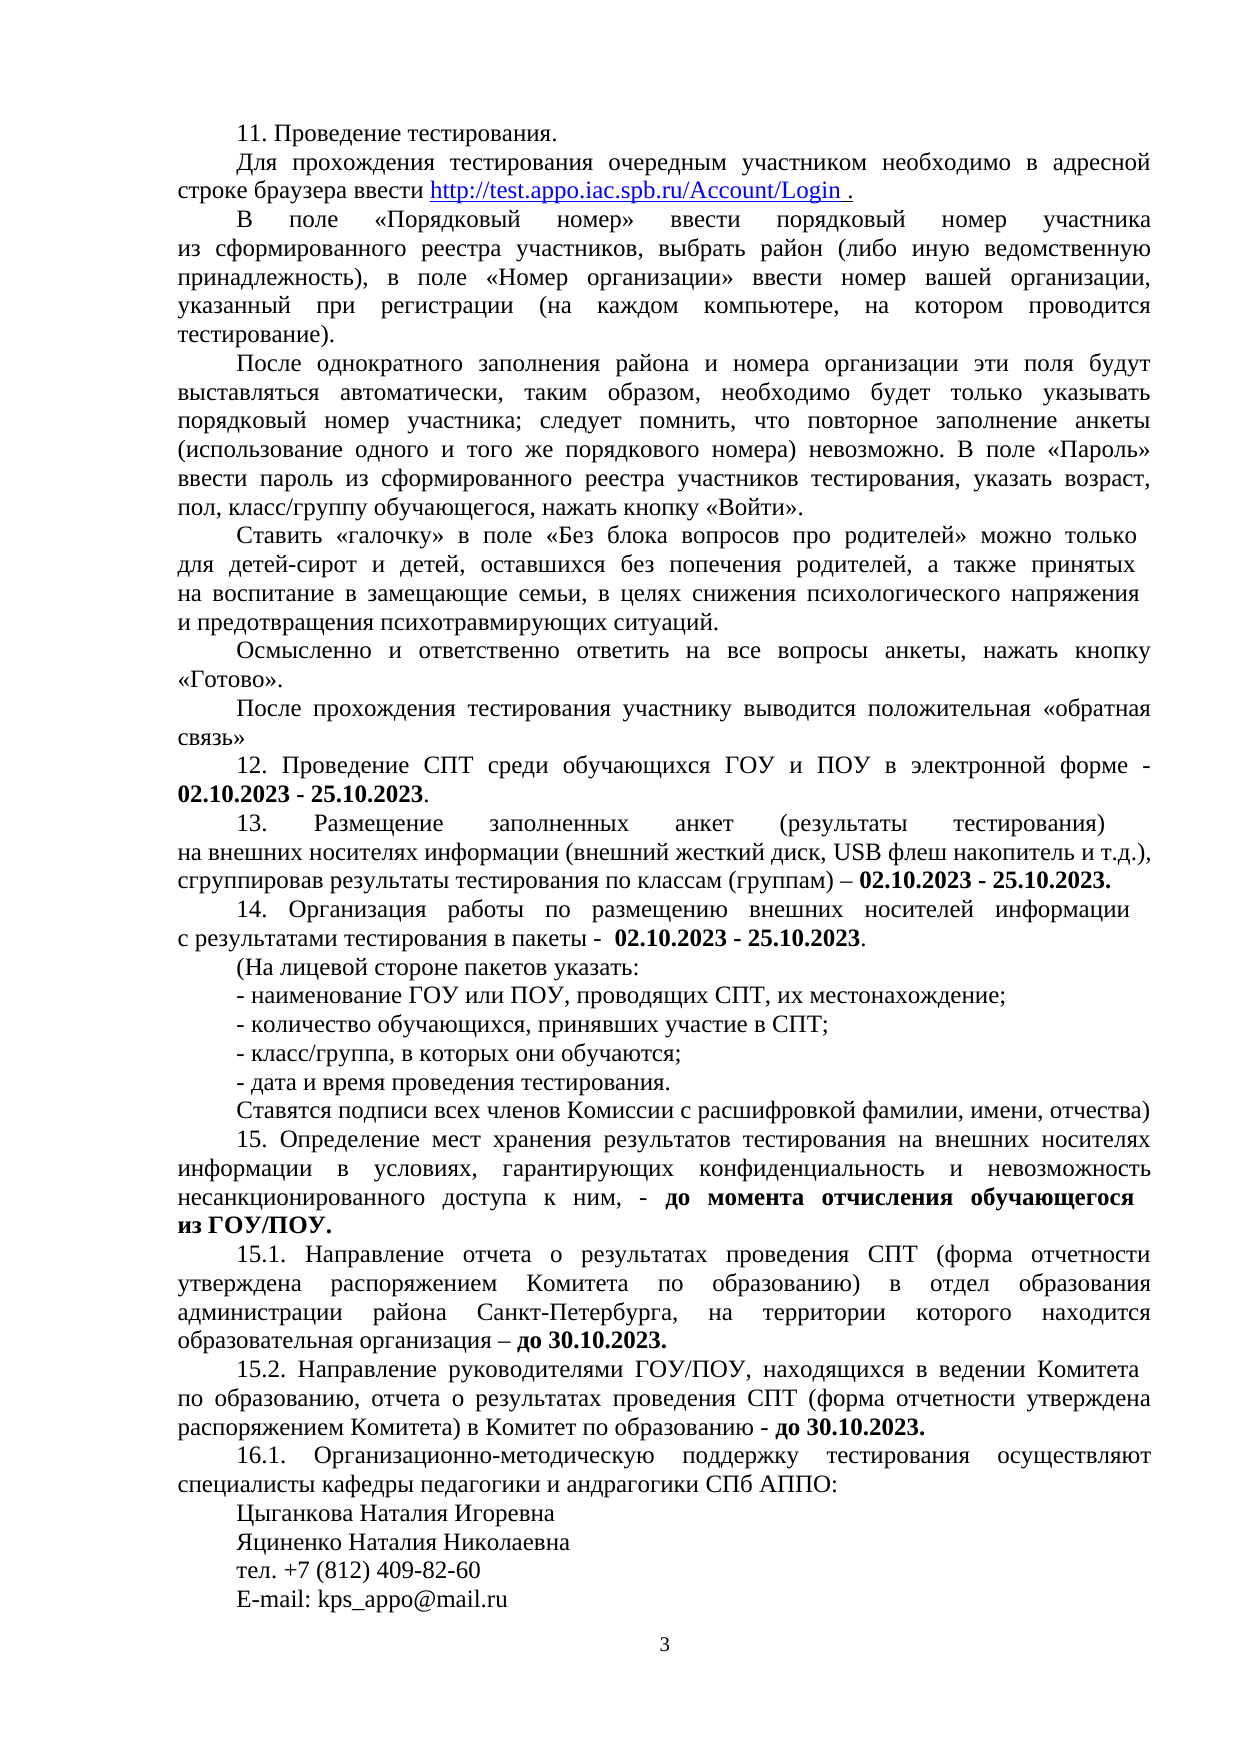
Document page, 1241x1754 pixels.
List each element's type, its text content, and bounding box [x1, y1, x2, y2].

text - наименование ГОУ или ПОУ, проводящих СПТ, их местонахождение; [177, 981, 1152, 1009]
text - класс/группа, в которых они обучаются; [177, 1038, 1152, 1067]
text Для прохождения тестирования очередным участником необходимо в адресной строке браузера ввести http://test.appo.iac.spb.ru/Account/Login . [177, 147, 1152, 204]
text В поле «Порядковый номер» ввести порядковый номер участника из сформированного реестра участников, выбрать район (либо иную ведомственную принадлежность), в поле «Номер организации» ввести номер вашей организации, указанный при регистрации (на каждом компьютере, на котором проводится тестирование). [177, 204, 1152, 348]
text Ставить «галочку» в поле «Без блока вопросов про родителей» можно только для детей-сирот и детей, оставшихся без попечения родителей, а также принятых на воспитание в замещающие семьи, в целях снижения психологического напряжения и предотвращения психотравмирующих ситуаций. [177, 521, 1152, 636]
text После однократного заполнения района и номера организации эти поля будут выставляться автоматически, таким образом, необходимо будет только указывать порядковый номер участника; следует помнить, что повторное заполнение анкеты (использование одного и того же порядкового номера) невозможно. В поле «Пароль» ввести пароль из сформированного реестра участников тестирования, указать возраст, пол, класс/группу обучающегося, нажать кнопку «Войти». [177, 348, 1152, 521]
text 13. Размещение заполненных анкет (результаты тестирования) на внешних носителях информации (внешний жесткий диск, USB флеш накопитель и т.д.), сгруппировав результаты тестирования по классам (группам) – 02.10.2023 - 25.10.2023. [177, 808, 1152, 894]
text После прохождения тестирования участнику выводится положительная «обратная связь» [177, 693, 1152, 751]
text Цыганкова Наталия Игоревна [177, 1498, 1152, 1527]
text Осмысленно и ответственно ответить на все вопросы анкеты, нажать кнопку «Готово». [177, 636, 1152, 693]
text тел. +7 (812) 409-82-60 [177, 1556, 1152, 1584]
text 12. Проведение СПТ среди обучающихся ГОУ и ПОУ в электронной форме - 02.10.2023 - 25.10.2023. [177, 751, 1152, 808]
text 15.2. Направление руководителями ГОУ/ПОУ, находящихся в ведении Комитета по образованию, отчета о результатах проведения СПТ (форма отчетности утверждена распоряжением Комитета) в Комитет по образованию - до 30.10.2023. [177, 1354, 1152, 1441]
text 15.1. Направление отчета о результатах проведения СПТ (форма отчетности утверждена распоряжением Комитета по образованию) в отдел образования администрации района Санкт-Петербурга, на территории которого находится образовательная организация – до 30.10.2023. [177, 1239, 1152, 1354]
text - дата и время проведения тестирования. [177, 1067, 1152, 1096]
text 14. Организация работы по размещению внешних носителей информации с результатами тестирования в пакеты - 02.10.2023 - 25.10.2023. [177, 894, 1152, 952]
text Ставятся подписи всех членов Комиссии с расшифровкой фамилии, имени, отчества) [177, 1096, 1152, 1124]
text - количество обучающихся, принявших участие в СПТ; [177, 1009, 1152, 1038]
text 16.1. Организационно-методическую поддержку тестирования осуществляют специалисты кафедры педагогики и андрагогики СПб АППО: [177, 1441, 1152, 1498]
text (На лицевой стороне пакетов указать: [177, 952, 1152, 981]
text E-mail: kps_appo@mail.ru [177, 1584, 1152, 1613]
text 15. Определение мест хранения результатов тестирования на внешних носителях информации в условиях, гарантирующих конфиденциальность и невозможность несанкционированного доступа к ним, - до момента отчисления обучающегося из ГОУ/ПОУ. [177, 1124, 1152, 1239]
text Яциненко Наталия Николаевна [177, 1527, 1152, 1556]
text 11. Проведение тестирования. [177, 118, 1152, 147]
